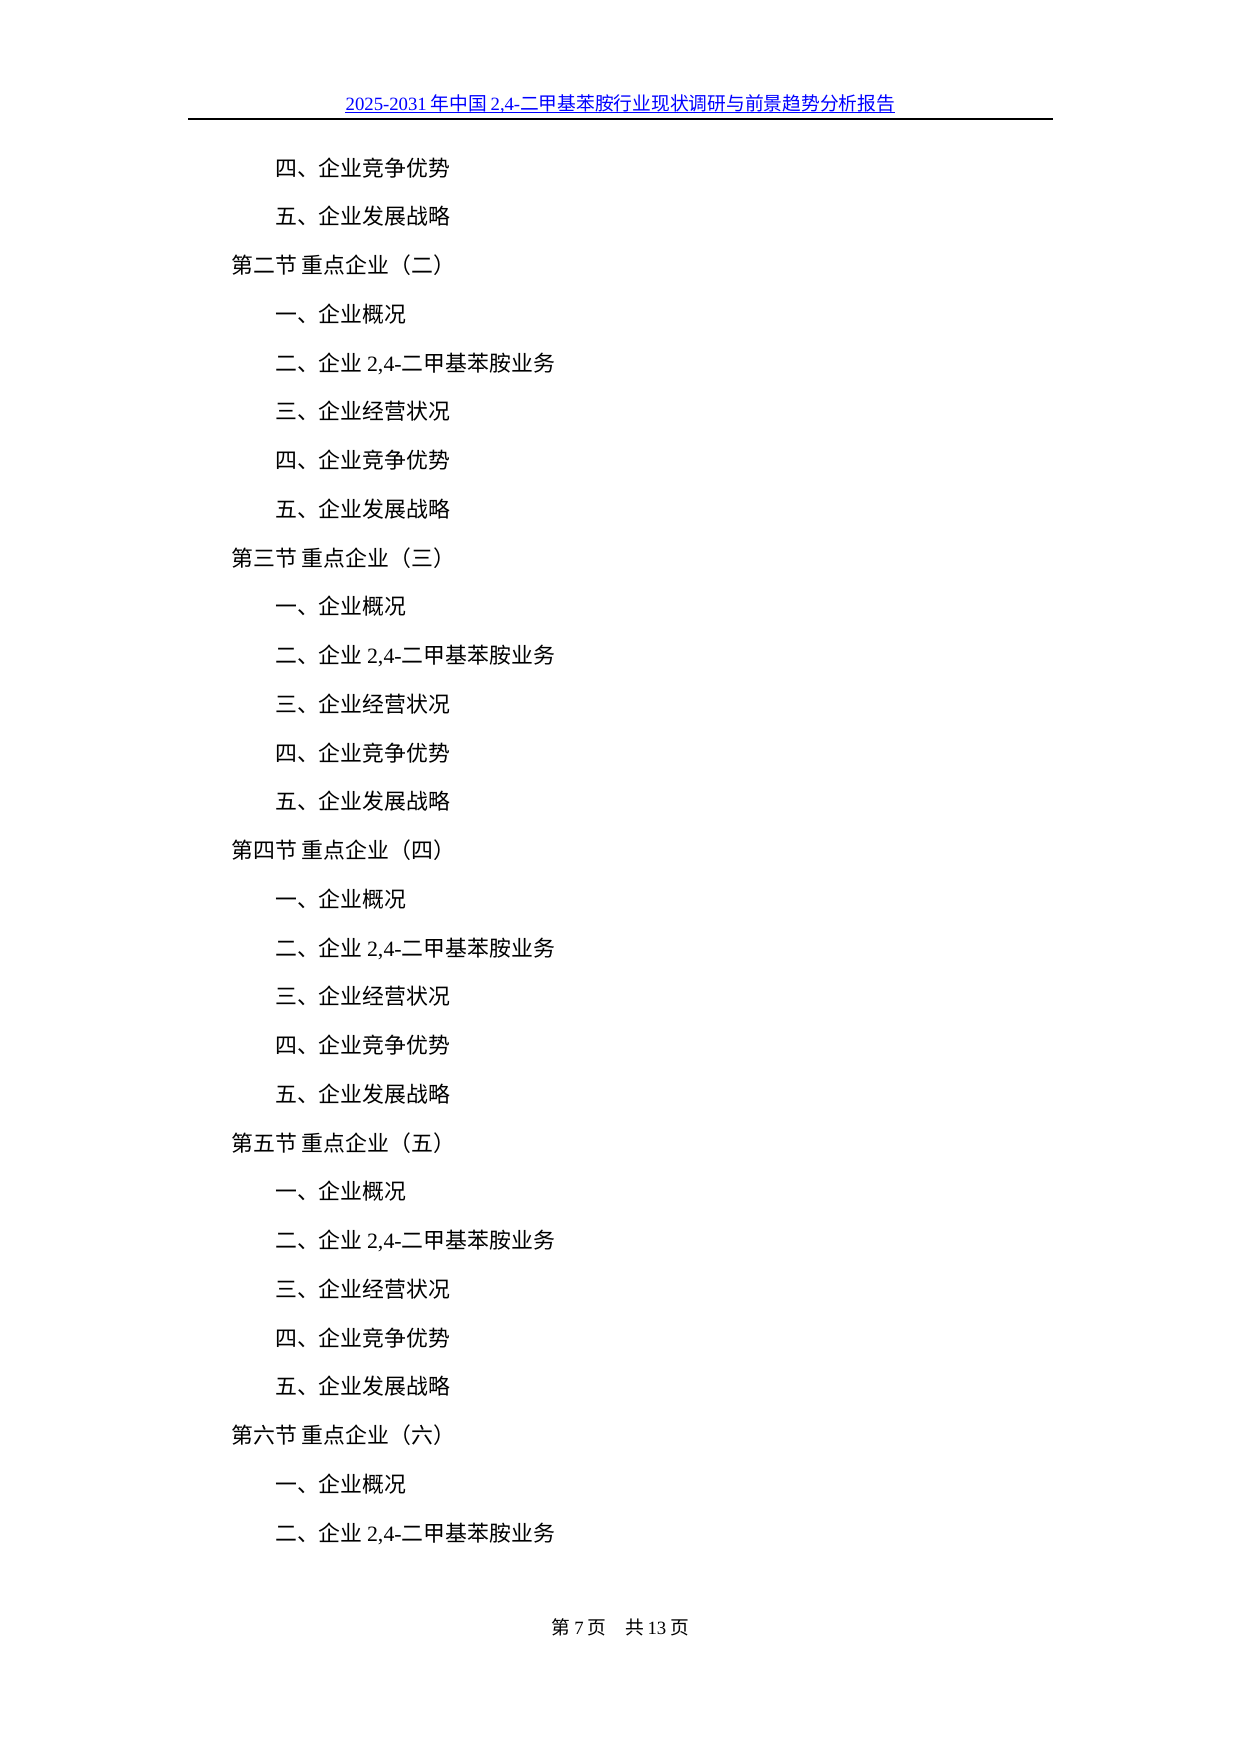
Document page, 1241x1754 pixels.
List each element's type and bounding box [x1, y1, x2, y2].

text [187, 150, 1053, 1548]
